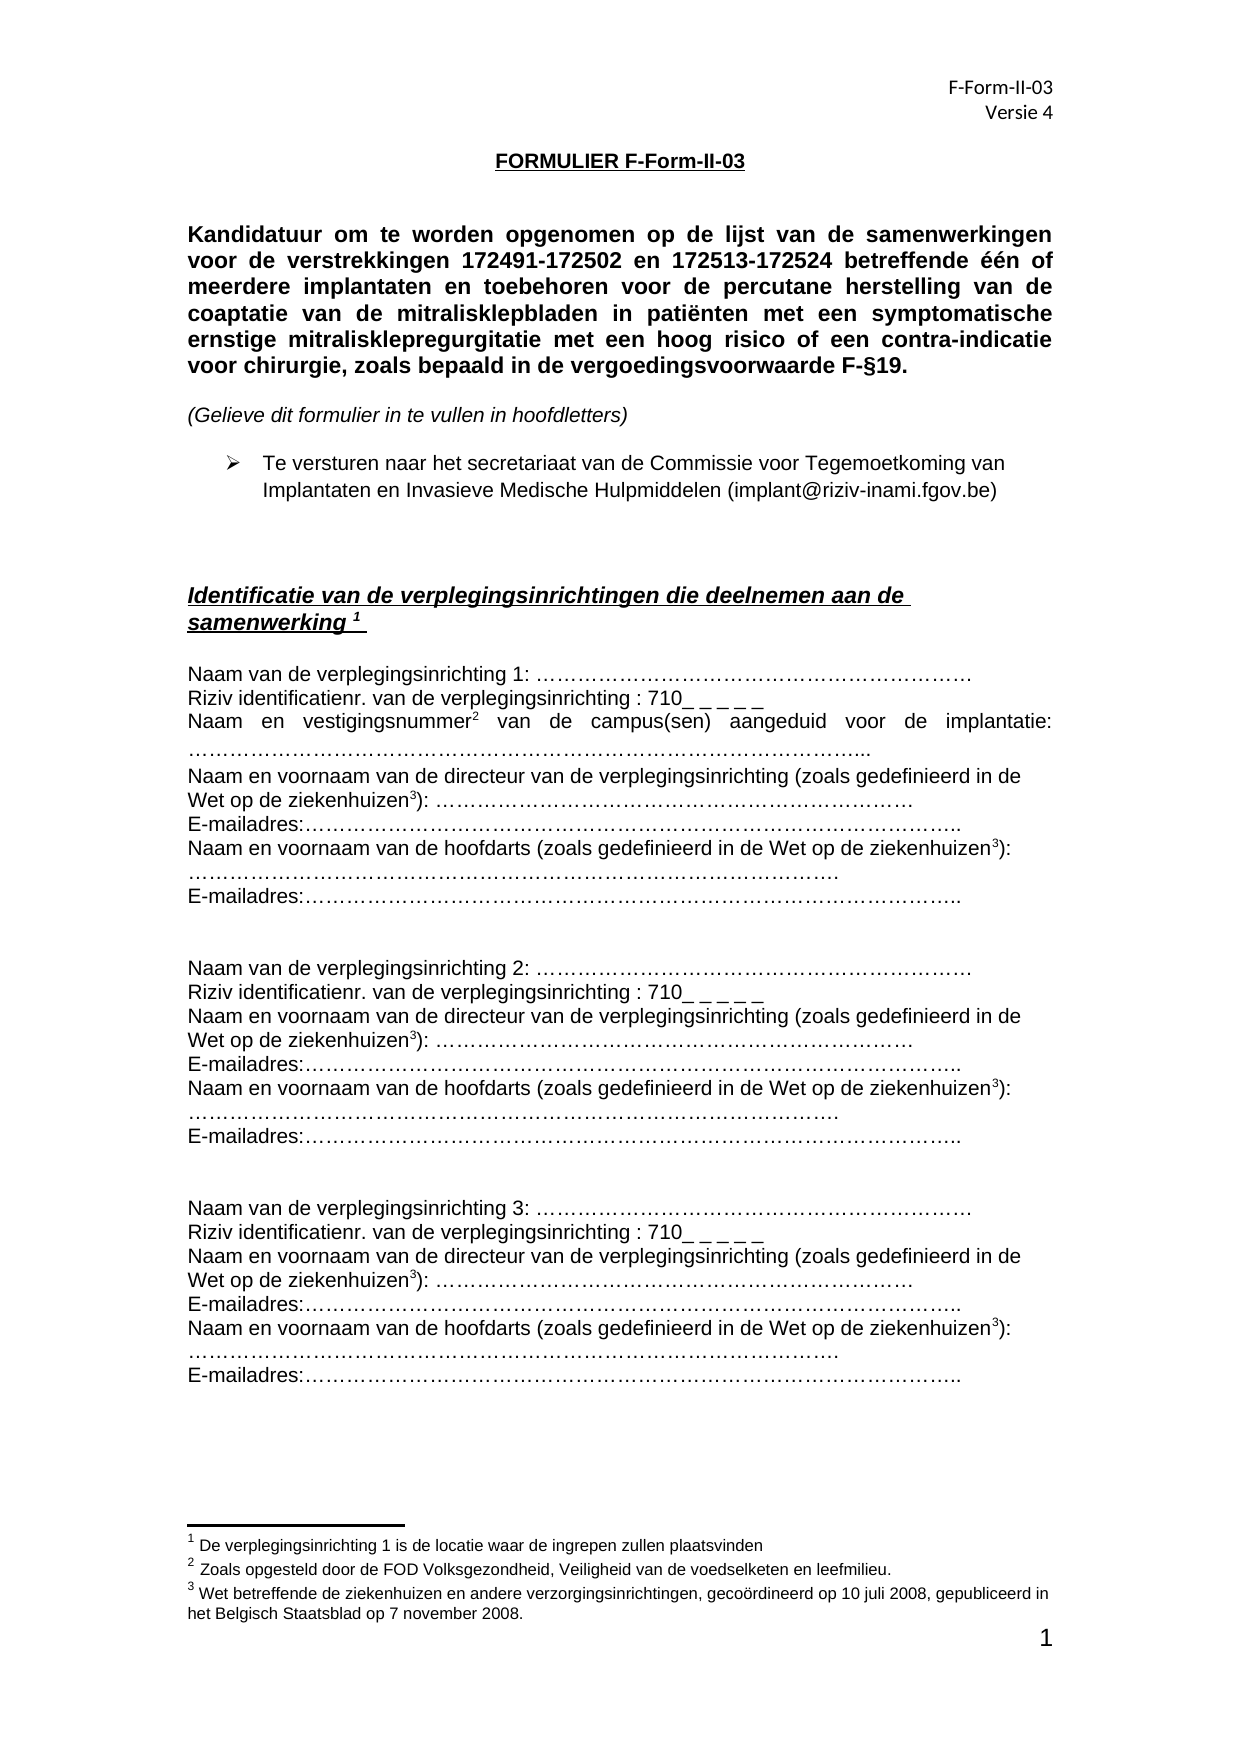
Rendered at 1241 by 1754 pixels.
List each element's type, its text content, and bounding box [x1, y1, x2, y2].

text E-mailadres:………………………………………………………………………………….. [187, 1124, 1053, 1148]
list Te versturen naar het secretariaat van de Commissie voor Tegemoetkoming van Implantaten en Invasieve Medische Hulpmiddelen (implant@riziv-inami.fgov.be) [225, 451, 1053, 502]
text Naam en vestigingsnummer van de campus(sen) aangeduid voor de implantatie:……………………………………………………………………………………... [187, 709, 1053, 761]
text Riziv identificatienr. van de verplegingsinrichting : 710_ _ _ _ _ [187, 1219, 1053, 1243]
text Naam en voornaam van de hoofdarts (zoals gedefinieerd in de Wet op de ziekenhuizen3):…………………………………………………………………………………. [187, 1076, 1053, 1124]
text E-mailadres:………………………………………………………………………………….. [187, 884, 1053, 908]
text Naam en voornaam van de hoofdarts (zoals gedefinieerd in de Wet op de ziekenhuizen3):…………………………………………………………………………………. [187, 1315, 1053, 1363]
text (Gelieve dit formulier in te vullen in hoofdletters) [187, 403, 1053, 427]
text Naam van de verplegingsinrichting 1: ……………………………………………………… [187, 661, 1053, 685]
text E-mailadres:………………………………………………………………………………….. [187, 1052, 1053, 1076]
text Identificatie van de verplegingsinrichtingen die deelnemen aan de samenwerking [187, 582, 1053, 635]
text Kandidatuur om te worden opgenomen op de lijst van de samenwerkingen voor de verstrekkingen 172491-172502 en 172513-172524 betreffende één of meerdere implantaten en toebehoren voor de percutane herstelling van de coaptatie van de mitralisklepbladen in patiënten met een symptomatische ernstige mitralisklepregurgitatie met een hoog risico of een contra-indicatie voor chirurgie, zoals bepaald in de vergoedingsvoorwaarde F-§19. [187, 221, 1053, 379]
text FORMULIER F-Form-II-03 [187, 149, 1053, 173]
text E-mailadres:………………………………………………………………………………….. [187, 1363, 1053, 1387]
text Naam van de verplegingsinrichting 3: ……………………………………………………… [187, 1196, 1053, 1219]
text Naam en voornaam van de hoofdarts (zoals gedefinieerd in de Wet op de ziekenhuizen3):…………………………………………………………………………………. [187, 836, 1053, 884]
text Riziv identificatienr. van de verplegingsinrichting : 710_ _ _ _ _ [187, 685, 1053, 709]
text Riziv identificatienr. van de verplegingsinrichting : 710_ _ _ _ _ [187, 980, 1053, 1004]
text Naam en voornaam van de directeur van de verplegingsinrichting (zoals gedefinieerd in de Wet op de ziekenhuizen): …………………………………………………………… [187, 764, 1053, 812]
text Naam en voornaam van de directeur van de verplegingsinrichting (zoals gedefinieerd in de Wet op de ziekenhuizen3): …………………………………………………………… [187, 1243, 1053, 1291]
text Naam en voornaam van de directeur van de verplegingsinrichting (zoals gedefinieerd in de Wet op de ziekenhuizen3): …………………………………………………………… [187, 1004, 1053, 1052]
text E-mailadres:………………………………………………………………………………….. [187, 1291, 1053, 1315]
text E-mailadres:………………………………………………………………………………….. [187, 812, 1053, 836]
text Naam van de verplegingsinrichting 2: ……………………………………………………… [187, 956, 1053, 980]
